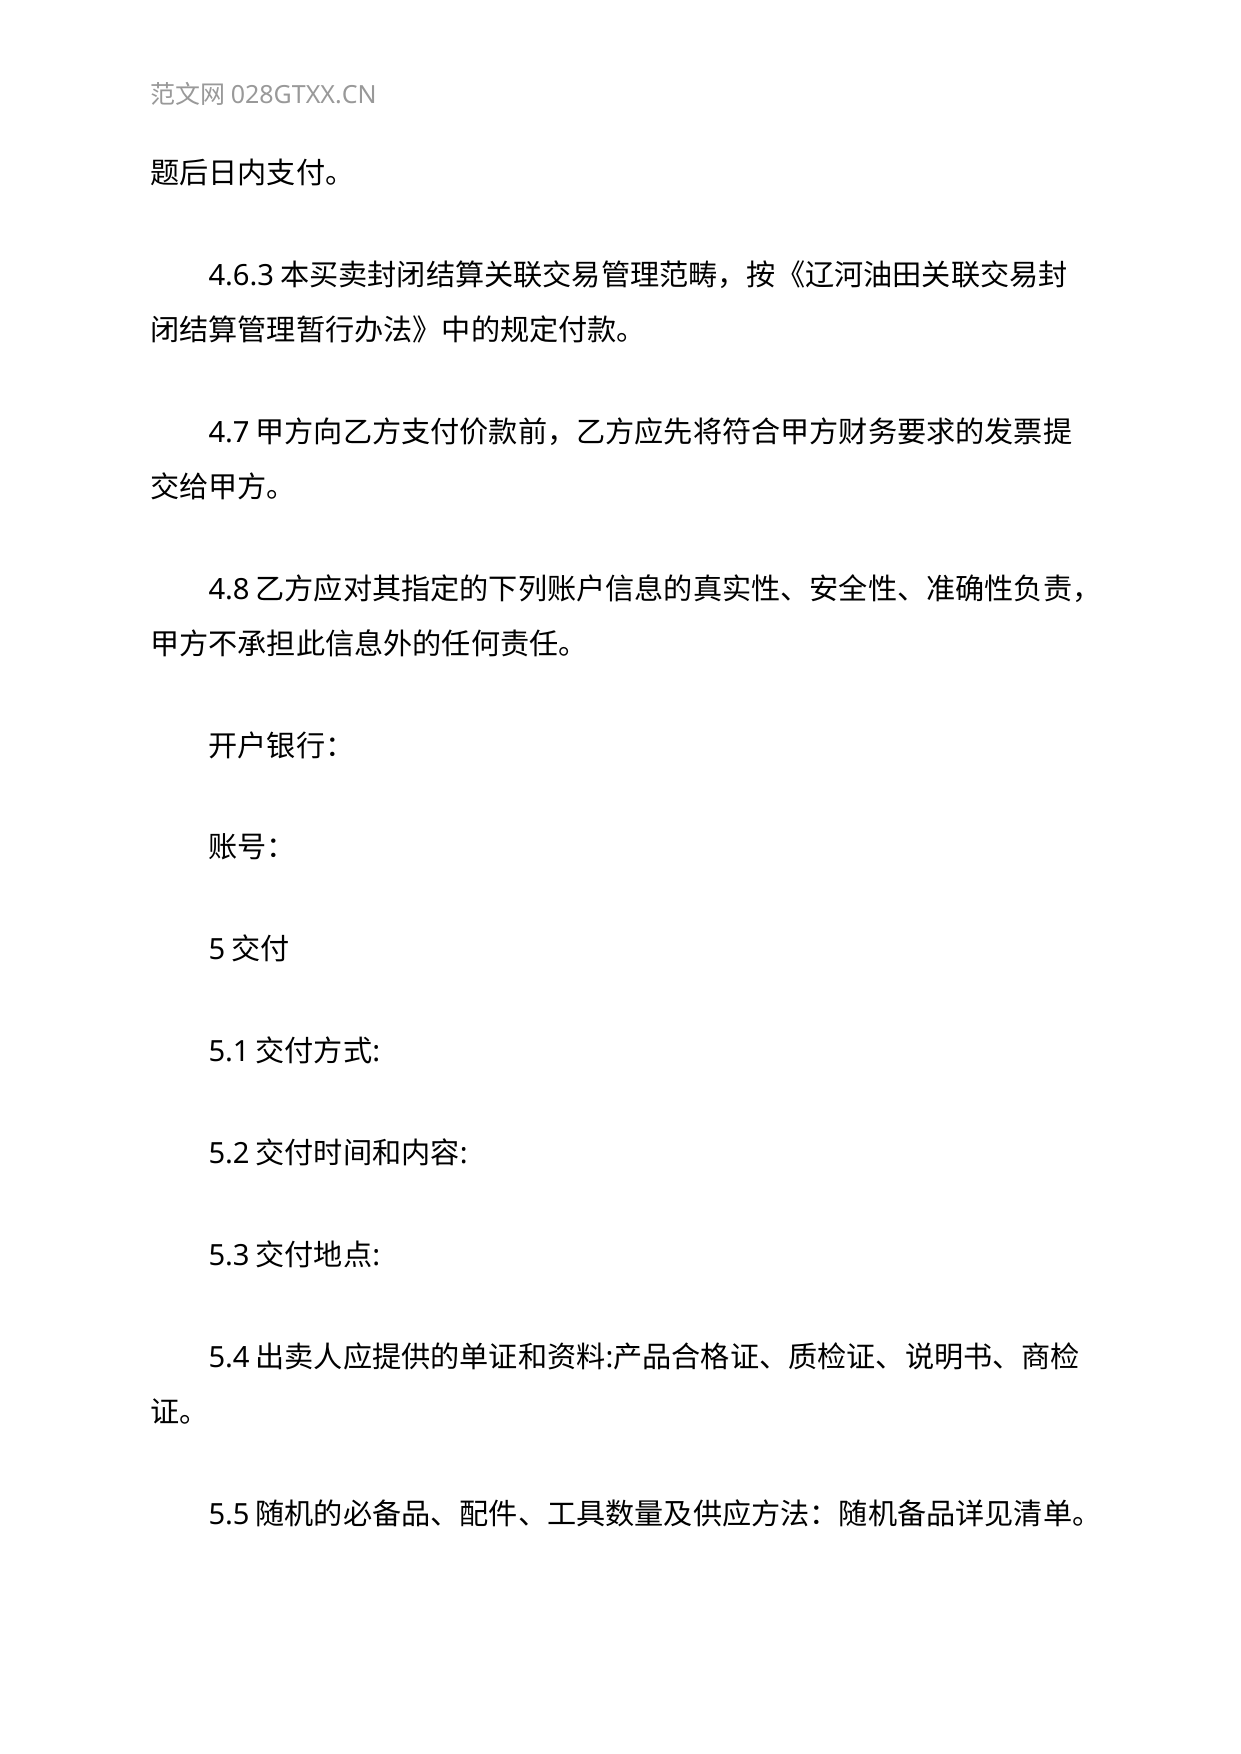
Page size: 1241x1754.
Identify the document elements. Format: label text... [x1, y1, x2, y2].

text 4.6.3本买卖封闭结算关联交易管理范畴，按《辽河油田关联交易封闭结算管理暂行办法》中的规定付款。 [150, 252, 1090, 349]
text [150, 150, 1090, 192]
text 5.2交付时间和内容: [150, 1129, 1090, 1172]
text 4.8乙方应对其指定的下列账户信息的真实性、安全性、准确性负责，甲方不承担此信息外的任何责任。 [150, 565, 1090, 663]
text 5.5随机的必备品、配件、工具数量及供应方法：随机备品详见清单。 [150, 1490, 1090, 1533]
text 5.1交付方式: [150, 1028, 1090, 1070]
text 4.7甲方向乙方支付价款前，乙方应先将符合甲方财务要求的发票提交给甲方。 [150, 408, 1090, 506]
text 开户银行： [150, 722, 1090, 764]
text 5交付 [150, 926, 1090, 968]
text 账号： [150, 824, 1090, 866]
text 5.4出卖人应提供的单证和资料:产品合格证、质检证、说明书、商检证。 [150, 1333, 1090, 1431]
text 5.3交付地点: [150, 1232, 1090, 1274]
